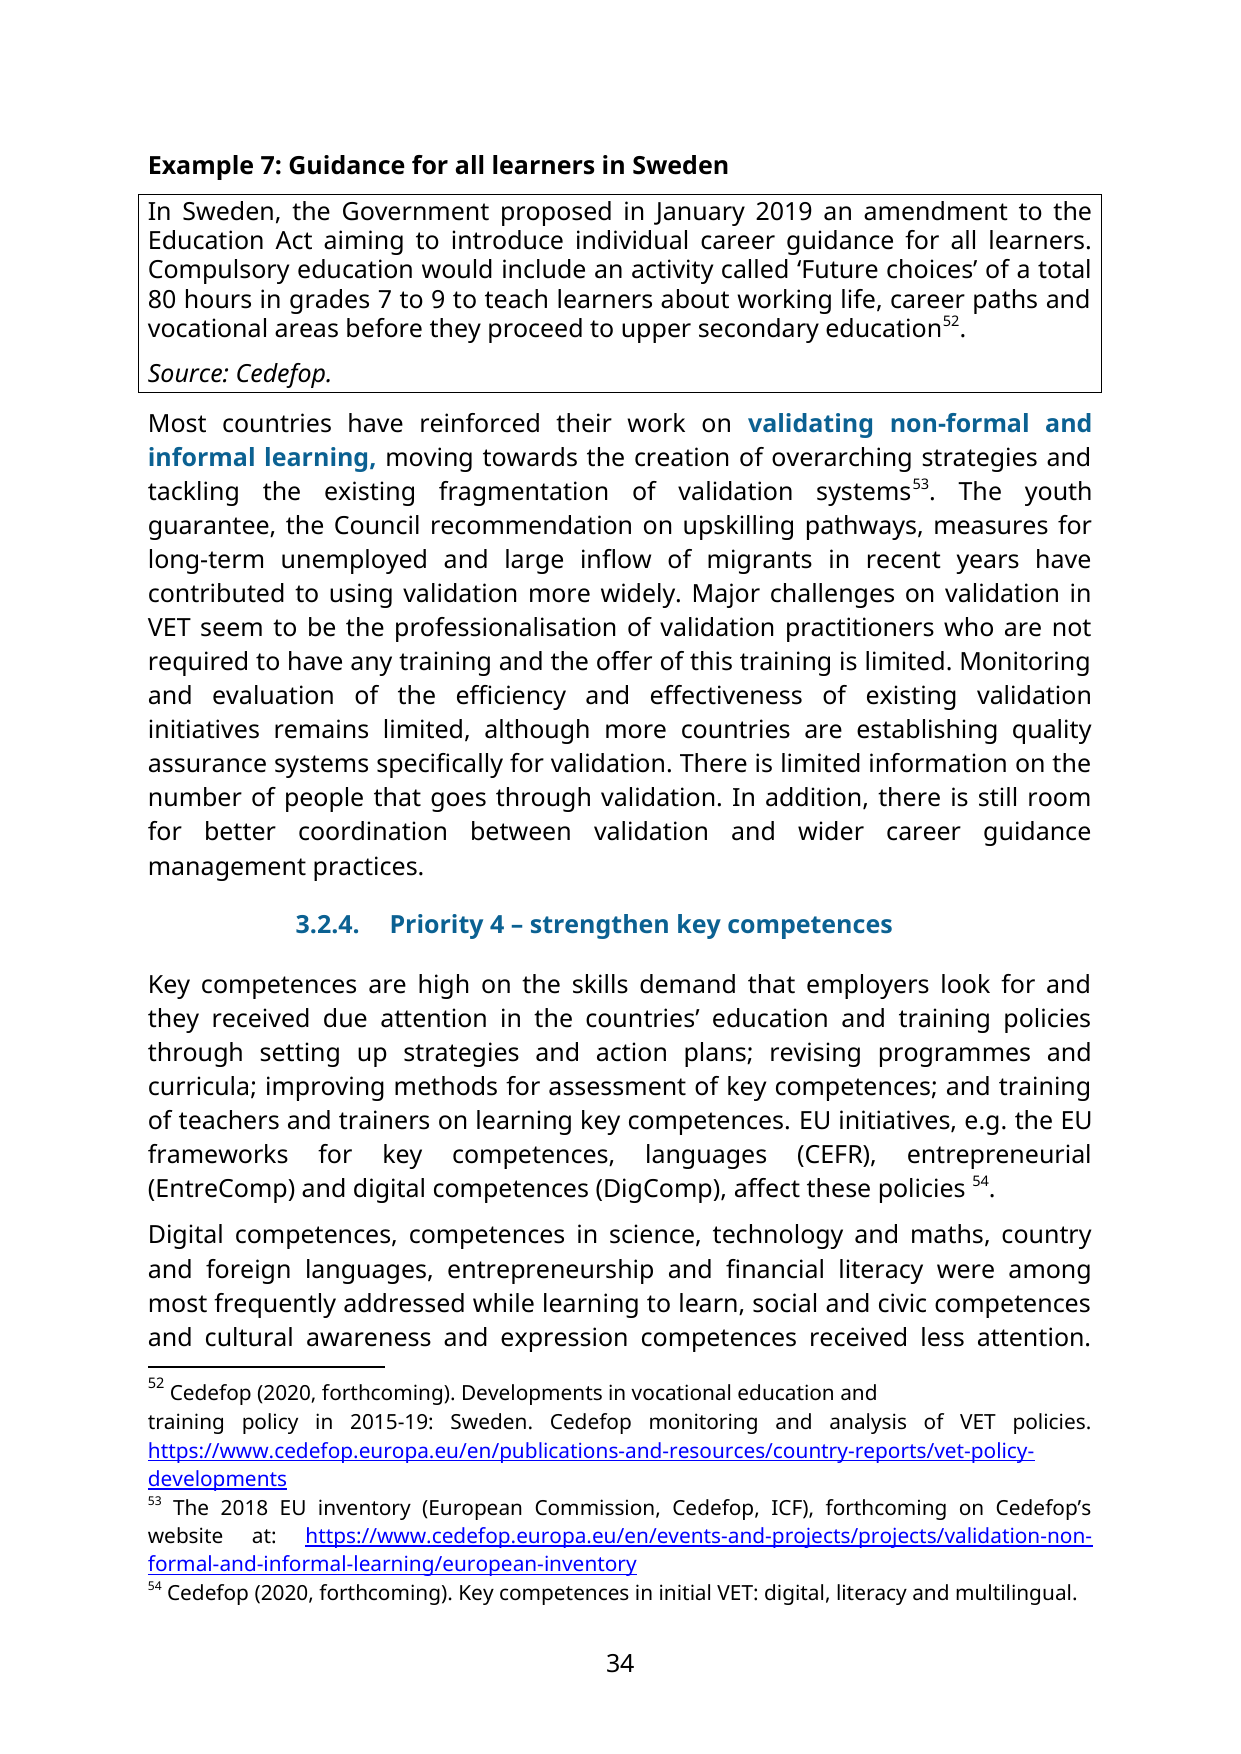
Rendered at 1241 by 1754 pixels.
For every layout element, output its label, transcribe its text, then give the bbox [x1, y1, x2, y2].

text Source: Cedefop. [139, 352, 1101, 392]
text Key competences are high on the skills demand that employers look for and they received due attention in the countries’ education and training policies through setting up strategies and action plans; revising programmes and curricula; improving methods for assessment of key competences; and training of teachers and trainers on learning key competences. EU initiatives, e.g. the EU frameworks for key competences, languages (CEFR), entrepreneurial (EntreComp) and digital competences (DigComp), affect these policies . [148, 966, 1093, 1205]
subtitle Priority 4 – strengthen key competences [295, 907, 1093, 941]
text Example 7: Guidance for all learners in Sweden [148, 148, 1093, 182]
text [148, 1217, 1093, 1353]
text In Sweden, the Government proposed in January 2019 an amendment to the Education Act aiming to introduce individual career guidance for all learners. Compulsory education would include an activity called ‘Future choices’ of a total 80 hours in grades 7 to 9 to teach learners about working life, career paths and vocational areas before they proceed to upper secondary education. [139, 195, 1101, 343]
text Most countries have reinforced their work on validating non-formal and informal learning, moving towards the creation of overarching strategies and tackling the existing fragmentation of validation systems. The youth guarantee, the Council recommendation on upskilling pathways, measures for long-term unemployed and large inflow of migrants in recent years have contributed to using validation more widely. Major challenges on validation in VET seem to be the professionalisation of validation practitioners who are not required to have any training and the offer of this training is limited. Monitoring and evaluation of the efficiency and effectiveness of existing validation initiatives remains limited, although more countries are establishing quality assurance systems specifically for validation. There is limited information on the number of people that goes through validation. In addition, there is still room for better coordination between validation and wider career guidance management practices. [148, 405, 1093, 882]
